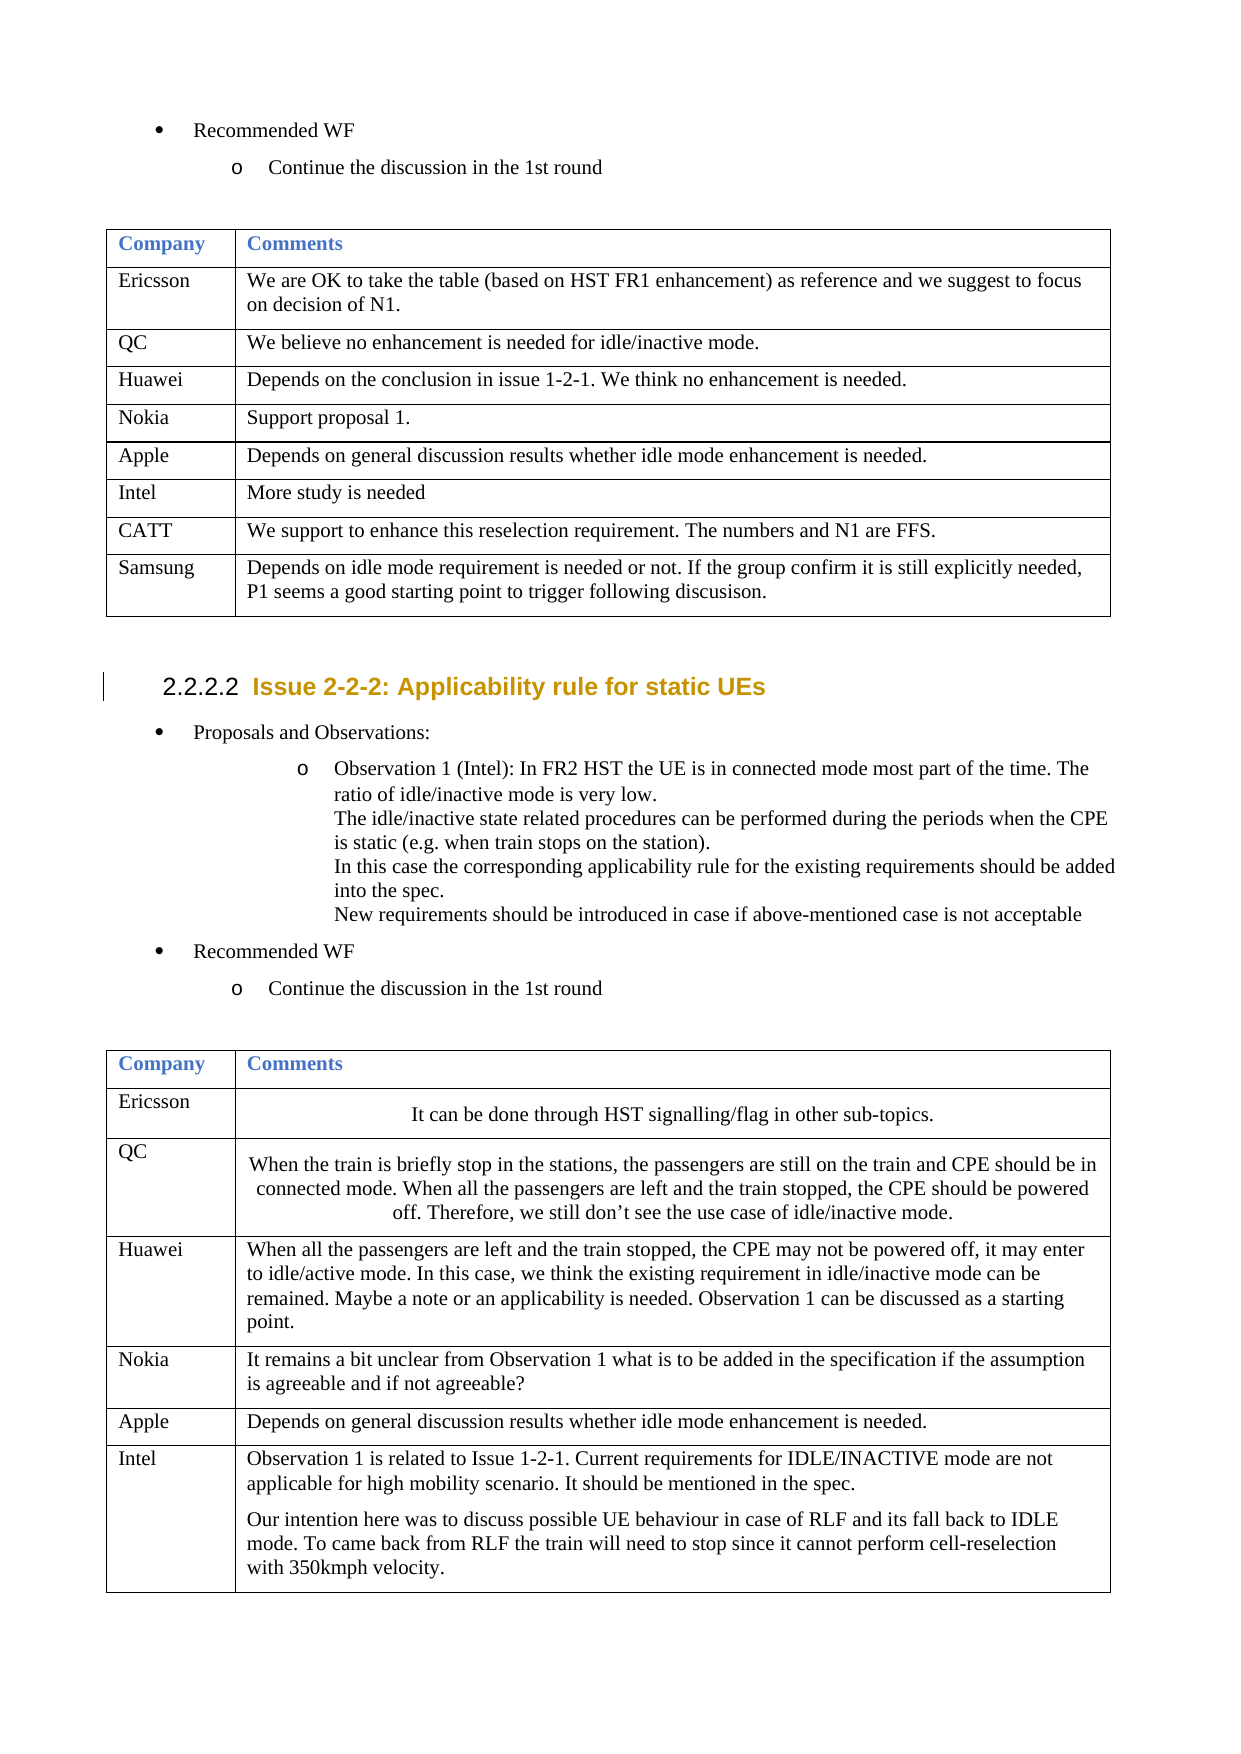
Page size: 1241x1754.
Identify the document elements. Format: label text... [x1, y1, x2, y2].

table_cell Ericsson [107, 1089, 235, 1138]
table_header Company [107, 230, 235, 267]
list Continue the discussion in the 1st round [231, 976, 1122, 1001]
table_cell When all the passengers are left and the train stopped, the CPE may not be powered off, it may enter to idle/active mode. In this case, we think the existing requirement in idle/inactive mode can be remained. Maybe a note or an applicability is needed. Observation 1 can be discussed as a starting point. [236, 1237, 1110, 1346]
table_cell Huawei [107, 1237, 235, 1346]
table_cell Depends on the conclusion in issue 1-2-1. We think no enhancement is needed. [236, 367, 1110, 404]
table_cell Apple [107, 443, 235, 479]
table_cell Observation 1 is related to Issue 1-2-1. Current requirements for IDLE/INACTIVE mode are not applicable for high mobility scenario. It should be mentioned in the spec. Our intention here was to discuss possible UE behaviour in case of RLF and its fall back to IDLE mode. To came back from RLF the train will need to stop since it cannot perform cell-reselection with 350kmph velocity. [236, 1446, 1110, 1592]
table_cell Nokia [107, 1347, 235, 1408]
table_cell More study is needed [236, 480, 1110, 517]
list Observation 1 (Intel): In FR2 HST the UE is in connected mode most part of the time. The ratio of idle/inactive mode is very low. The idle/inactive state related procedures can be performed during the periods when the CPE is static (e.g. when train stops on the station). In this case the corresponding applicability rule for the existing requirements should be added into the spec. New requirements should be introduced in case if above-mentioned case is not acceptable [296, 756, 1122, 926]
table_cell Ericsson [107, 268, 235, 329]
table_cell We are OK to take the table (based on HST FR1 enhancement) as reference and we suggest to focus on decision of N1. [236, 268, 1110, 329]
table_header Comments [236, 1051, 1110, 1088]
list Continue the discussion in the 1st round [231, 154, 1122, 180]
subtitle Issue 2-2-2: Applicability rule for static UEs [162, 672, 1122, 701]
table_cell Depends on general discussion results whether idle mode enhancement is needed. [236, 443, 1110, 479]
table_cell We support to enhance this reselection requirement. The numbers and N1 are FFS. [236, 518, 1110, 554]
table_cell Apple [107, 1409, 235, 1445]
table_cell Huawei [107, 367, 235, 404]
table_header Company [107, 1051, 235, 1088]
table_cell Intel [107, 1446, 235, 1592]
table_cell QC [107, 1139, 235, 1236]
table_cell When the train is briefly stop in the stations, the passengers are still on the train and CPE should be in connected mode. When all the passengers are left and the train stopped, the CPE should be powered off. Therefore, we still don’t see the use case of idle/inactive mode. [236, 1139, 1110, 1236]
table_cell Support proposal 1. [236, 405, 1110, 441]
table_cell Samsung [107, 555, 235, 616]
list Proposals and Observations: [156, 720, 1122, 744]
table_cell Depends on general discussion results whether idle mode enhancement is needed. [236, 1409, 1110, 1445]
table_cell We believe no enhancement is needed for idle/inactive mode. [236, 330, 1110, 366]
table_cell It remains a bit unclear from Observation 1 what is to be added in the specification if the assumption is agreeable and if not agreeable? [236, 1347, 1110, 1408]
table_cell Depends on idle mode requirement is needed or not. If the group confirm it is still explicitly needed, P1 seems a good starting point to trigger following discusison. [236, 555, 1110, 616]
table_cell Nokia [107, 405, 235, 441]
list Recommended WF [156, 939, 1122, 963]
table_cell QC [107, 330, 235, 366]
list Recommended WF [156, 118, 1122, 142]
table_cell CATT [107, 518, 235, 554]
table_header Comments [236, 230, 1110, 267]
table_cell It can be done through HST signalling/flag in other sub-topics. [236, 1089, 1110, 1138]
table_cell Intel [107, 480, 235, 517]
